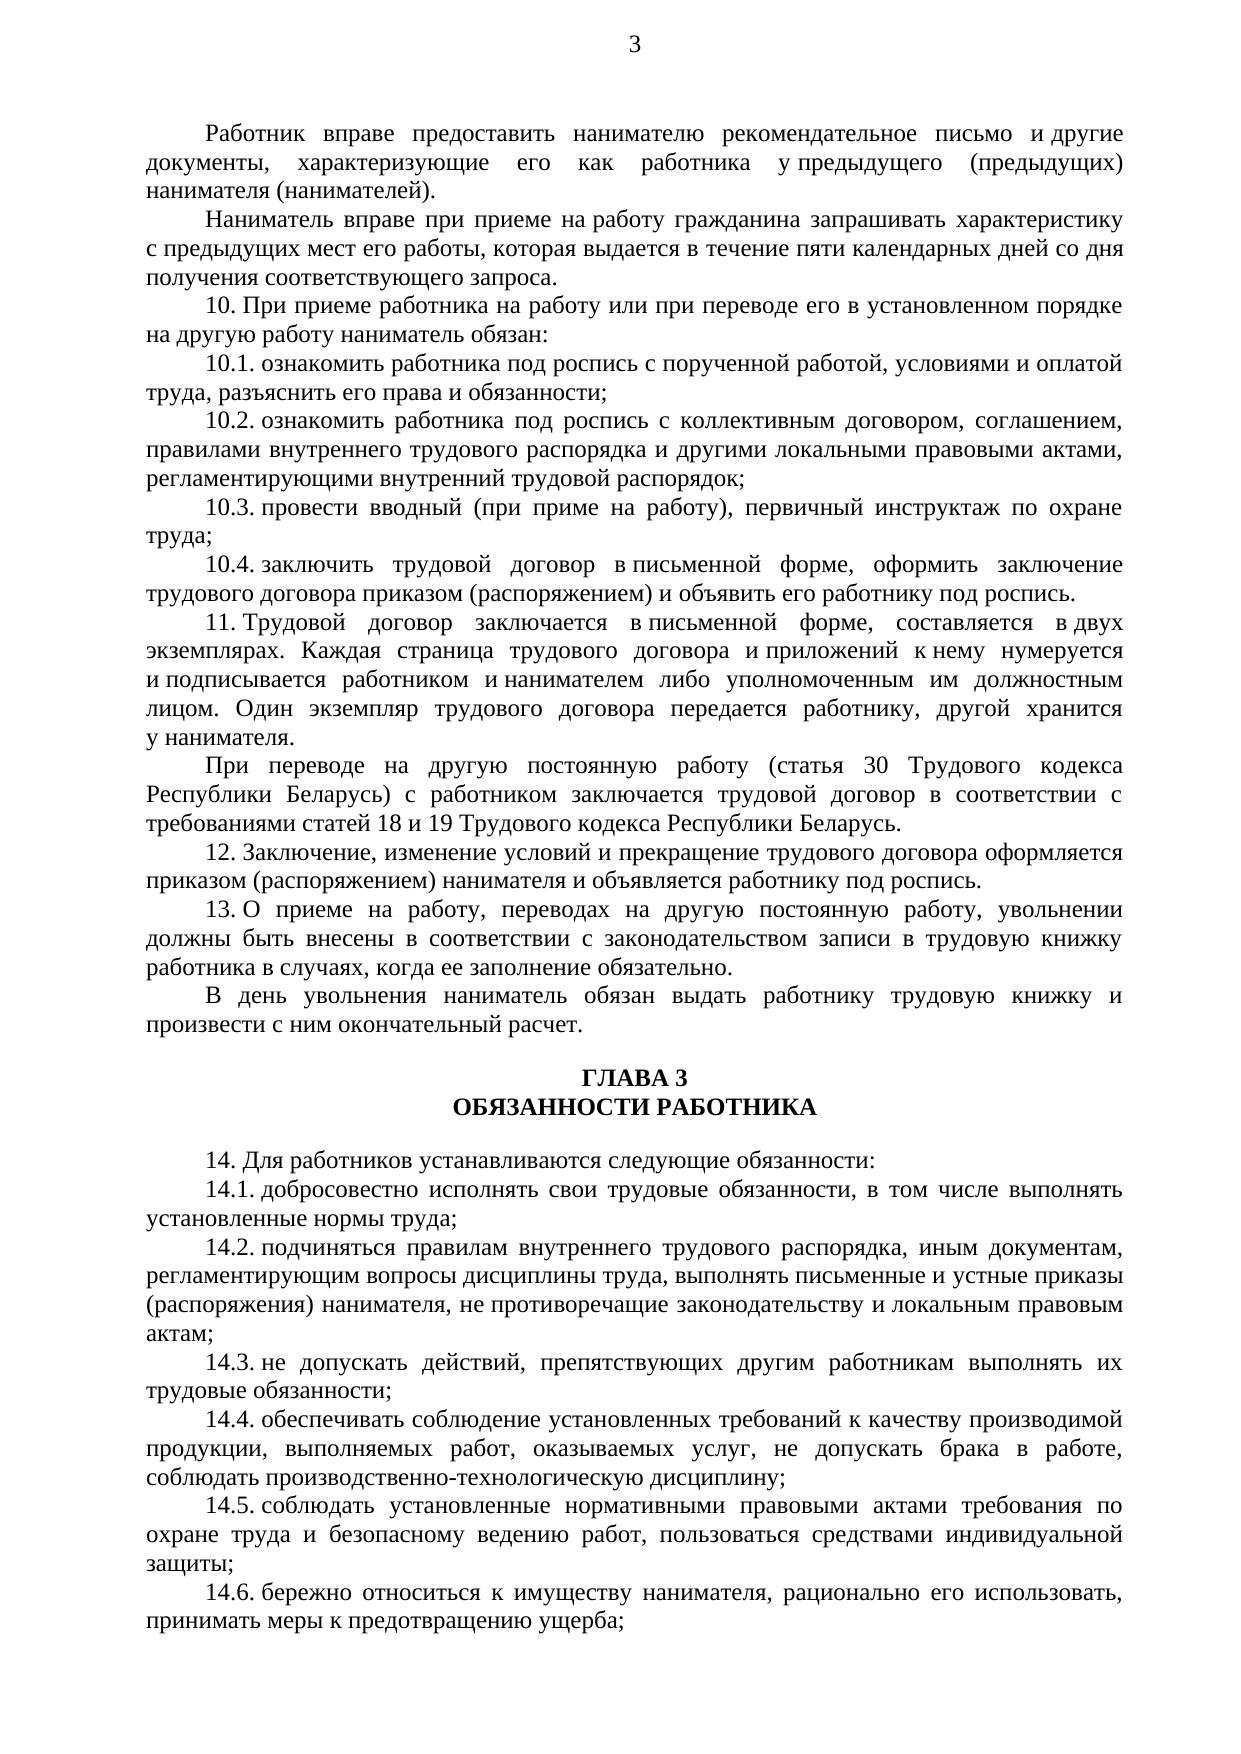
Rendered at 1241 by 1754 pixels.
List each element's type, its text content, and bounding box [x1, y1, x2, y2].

text 12. Заключение, изменение условий и прекращение трудового договора оформляется приказом (распоряжением) нанимателя и объявляется работнику под роспись. [146, 837, 1123, 894]
text Работник вправе предоставить нанимателю рекомендательное письмо и другие документы, характеризующие его как работника у предыдущего (предыдущих) нанимателя (нанимателей). [146, 118, 1123, 204]
text 10.1. ознакомить работника под роспись с порученной работой, условиями и оплатой труда, разъяснить его права и обязанности; [146, 348, 1123, 406]
text В день увольнения наниматель обязан выдать работнику трудовую книжку и произвести с ним окончательный расчет. [146, 981, 1123, 1038]
text ГЛАВА 3 ОБЯЗАННОСТИ РАБОТНИКА [146, 1063, 1123, 1121]
text 10.4. заключить трудовой договор в письменной форме, оформить заключение трудового договора приказом (распоряжением) и объявить его работнику под роспись. [146, 549, 1123, 607]
text 14.2. подчиняться правилам внутреннего трудового распорядка, иным документам, регламентирующим вопросы дисциплины труда, выполнять письменные и устные приказы (распоряжения) нанимателя, не противоречащие законодательству и локальным правовым актам; [146, 1232, 1123, 1347]
text При переводе на другую постоянную работу (статья 30 Трудового кодекса Республики Беларусь) с работником заключается трудовой договор в соответствии с требованиями статей 18 и 19 Трудового кодекса Республики Беларусь. [146, 751, 1123, 837]
text 13. О приеме на работу, переводах на другую постоянную работу, увольнении должны быть внесены в соответствии с законодательством записи в трудовую книжку работника в случаях, когда ее заполнение обязательно. [146, 894, 1123, 981]
text 14.1. добросовестно исполнять свои трудовые обязанности, в том числе выполнять установленные нормы труда; [146, 1174, 1123, 1232]
text 10. При приеме работника на работу или при переводе его в установленном порядке на другую работу наниматель обязан: [146, 291, 1123, 348]
text 10.3. провести вводный (при приме на работу), первичный инструктаж по охране труда; [146, 492, 1123, 549]
text Наниматель вправе при приеме на работу гражданина запрашивать характеристику с предыдущих мест его работы, которая выдается в течение пяти календарных дней со дня получения соответствующего запроса. [146, 204, 1123, 291]
text 14.4. обеспечивать соблюдение установленных требований к качеству производимой продукции, выполняемых работ, оказываемых услуг, не допускать брака в работе, соблюдать производственно-технологическую дисциплину; [146, 1404, 1123, 1491]
text 10.2. ознакомить работника под роспись с коллективным договором, соглашением, правилами внутреннего трудового распорядка и другими локальными правовыми актами, регламентирующими внутренний трудовой распорядок; [146, 406, 1123, 492]
text 14.5. соблюдать установленные нормативными правовыми актами требования по охране труда и безопасному ведению работ, пользоваться средствами индивидуальной защиты; [146, 1491, 1123, 1577]
text 14.6. бережно относиться к имуществу нанимателя, рационально его использовать, принимать меры к предотвращению ущерба; [146, 1577, 1123, 1634]
text 14. Для работников устанавливаются следующие обязанности: [146, 1146, 1123, 1174]
text 14.3. не допускать действий, препятствующих другим работникам выполнять их трудовые обязанности; [146, 1347, 1123, 1404]
text 11. Трудовой договор заключается в письменной форме, составляется в двух экземплярах. Каждая страница трудового договора и приложений к нему нумеруется и подписывается работником и нанимателем либо уполномоченным им должностным лицом. Один экземпляр трудового договора передается работнику, другой хранится у нанимателя. [146, 607, 1123, 751]
